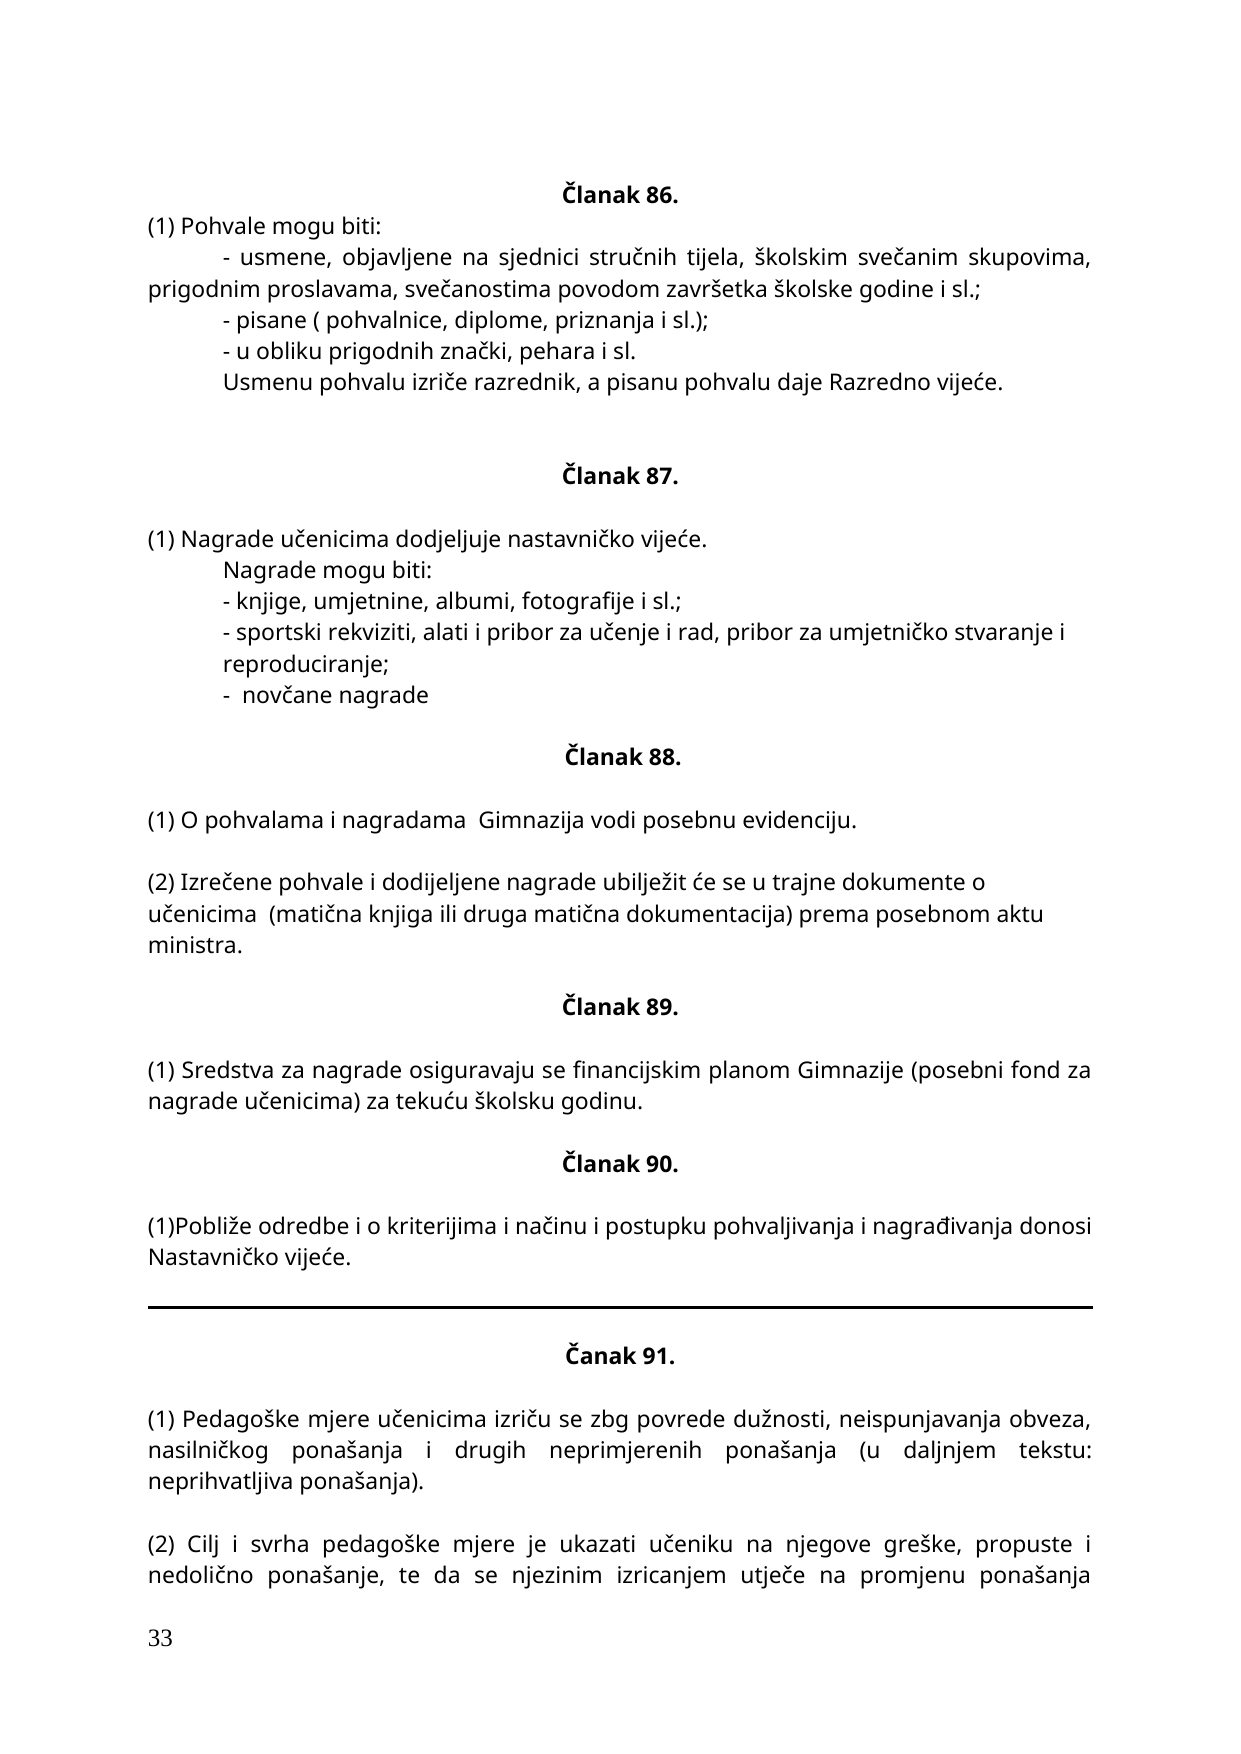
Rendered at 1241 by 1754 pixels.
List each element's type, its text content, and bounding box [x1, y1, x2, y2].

text Članak 86. [148, 179, 1093, 210]
text Članak 87. [148, 460, 1093, 491]
text (2) Izrečene pohvale i dodijeljene nagrade ubilježit će se u trajne dokumente o učenicima (matična knjiga ili druga matična dokumentacija) prema posebnom aktu ministra. [148, 866, 1093, 960]
text - novčane nagrade [148, 679, 1093, 710]
text - sportski rekviziti, alati i pribor za učenje i rad, pribor za umjetničko stvaranje i reproduciranje; [148, 616, 1093, 679]
text - knjige, umjetnine, albumi, fotografije i sl.; [148, 585, 1093, 616]
text - pisane ( pohvalnice, diplome, priznanja i sl.); [148, 304, 1093, 335]
text - usmene, objavljene na sjednici stručnih tijela, školskim svečanim skupovima, prigodnim proslavama, svečanostima povodom završetka školske godine i sl.; [148, 241, 1093, 304]
text Usmenu pohvalu izriče razrednik, a pisanu pohvalu daje Razredno vijeće. [148, 366, 1093, 398]
text (1) Pohvale mogu biti: [148, 210, 1093, 241]
text (1)Pobliže odredbe i o kriterijima i načinu i postupku pohvaljivanja i nagrađivanja donosi Nastavničko vijeće. [148, 1210, 1093, 1273]
text (1) O pohvalama i nagradama Gimnazija vodi posebnu evidenciju. [148, 804, 1093, 835]
text Čanak 91. [148, 1340, 1093, 1372]
text (1) Nagrade učenicima dodjeljuje nastavničko vijeće. [148, 523, 1093, 554]
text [148, 1528, 1093, 1590]
text Nagrade mogu biti: [148, 554, 1093, 585]
text - u obliku prigodnih znački, pehara i sl. [148, 335, 1093, 366]
text (1) Sredstva za nagrade osiguravaju se financijskim planom Gimnazije (posebni fond za nagrade učenicima) za tekuću školsku godinu. [148, 1054, 1093, 1116]
text (1) Pedagoške mjere učenicima izriču se zbg povrede dužnosti, neispunjavanja obveza, nasilničkog ponašanja i drugih neprimjerenih ponašanja (u daljnjem tekstu: neprihvatljiva ponašanja). [148, 1403, 1093, 1497]
text Članak 89. [148, 991, 1093, 1023]
text Članak 88. [148, 741, 1093, 773]
text Članak 90. [148, 1148, 1093, 1179]
